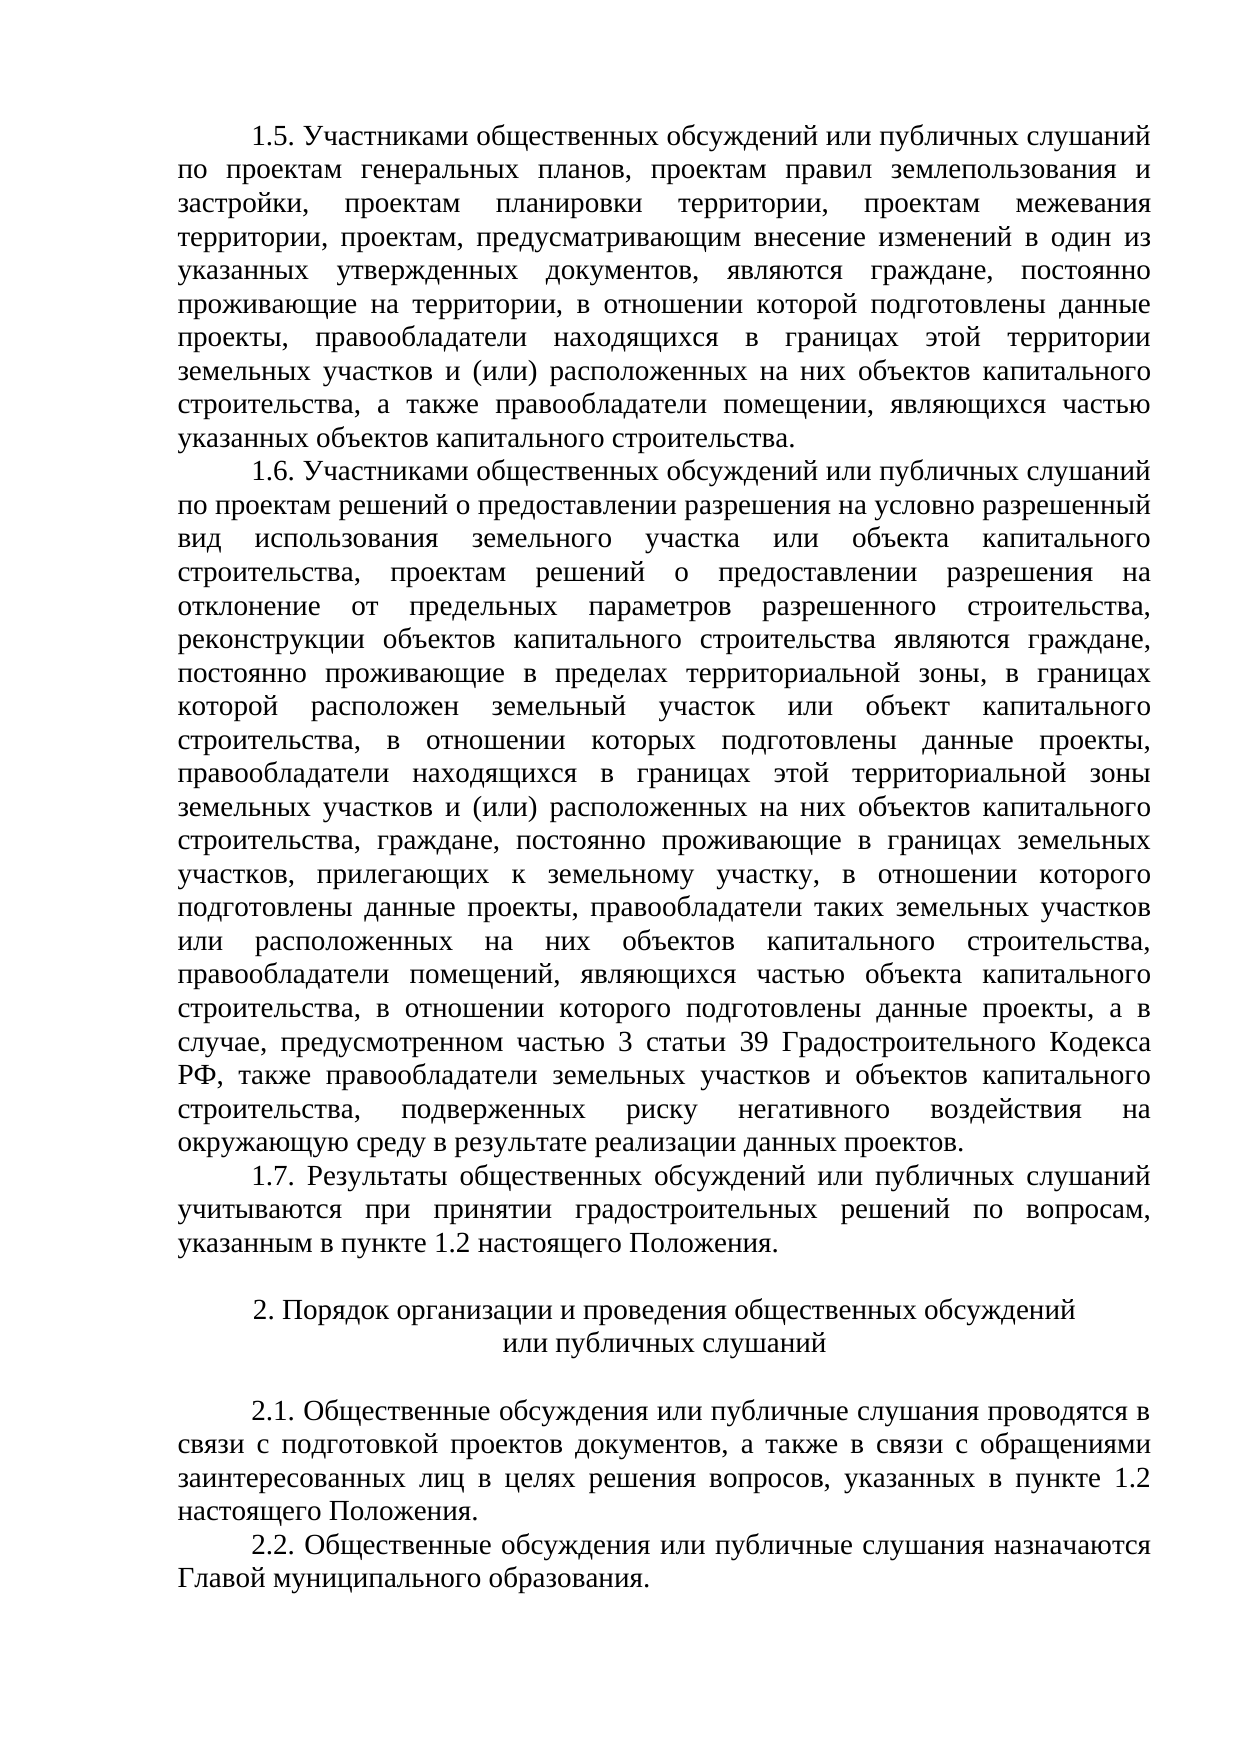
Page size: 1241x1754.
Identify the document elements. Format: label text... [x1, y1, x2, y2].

text 1.6. Участниками общественных обсуждений или публичных слушаний по проектам решений о предоставлении разрешения на условно разрешенный вид использования земельного участка или объекта капитального строительства, проектам решений о предоставлении разрешения на отклонение от предельных параметров разрешенного строительства, реконструкции объектов капитального строительства являются граждане, постоянно проживающие в пределах территориальной зоны, в границах которой расположен земельный участок или объект капитального строительства, в отношении которых подготовлены данные проекты, правообладатели находящихся в границах этой территориальной зоны земельных участков и (или) расположенных на них объектов капитального строительства, граждане, постоянно проживающие в границах земельных участков, прилегающих к земельному участку, в отношении которого подготовлены данные проекты, правообладатели таких земельных участков или расположенных на них объектов капитального строительства, правообладатели помещений, являющихся частью объекта капитального строительства, в отношении которого подготовлены данные проекты, а в случае, предусмотренном частью 3 статьи 39 Градостроительного Кодекса РФ, также правообладатели земельных участков и объектов капитального строительства, подверженных риску негативного воздействия на окружающую среду в результате реализации данных проектов. [177, 453, 1152, 1158]
text 1.7. Результаты общественных обсуждений или публичных слушаний учитываются при принятии градостроительных решений по вопросам, указанным в пункте 1.2 настоящего Положения. [177, 1158, 1152, 1258]
text 2.1. Общественные обсуждения или публичные слушания проводятся в связи с подготовкой проектов документов, а также в связи с обращениями заинтересованных лиц в целях решения вопросов, указанных в пункте 1.2 настоящего Положения. [177, 1393, 1152, 1527]
text или публичных слушаний [177, 1326, 1152, 1359]
text 2. Порядок организации и проведения общественных обсуждений [177, 1292, 1152, 1326]
text 1.5. Участниками общественных обсуждений или публичных слушаний по проектам генеральных планов, проектам правил землепользования и застройки, проектам планировки территории, проектам межевания территории, проектам, предусматривающим внесение изменений в один из указанных утвержденных документов, являются граждане, постоянно проживающие на территории, в отношении которой подготовлены данные проекты, правообладатели находящихся в границах этой территории земельных участков и (или) расположенных на них объектов капитального строительства, а также правообладатели помещении, являющихся частью указанных объектов капитального строительства. [177, 118, 1152, 453]
text 2.2. Общественные обсуждения или публичные слушания назначаются Главой муниципального образования. [177, 1527, 1152, 1594]
